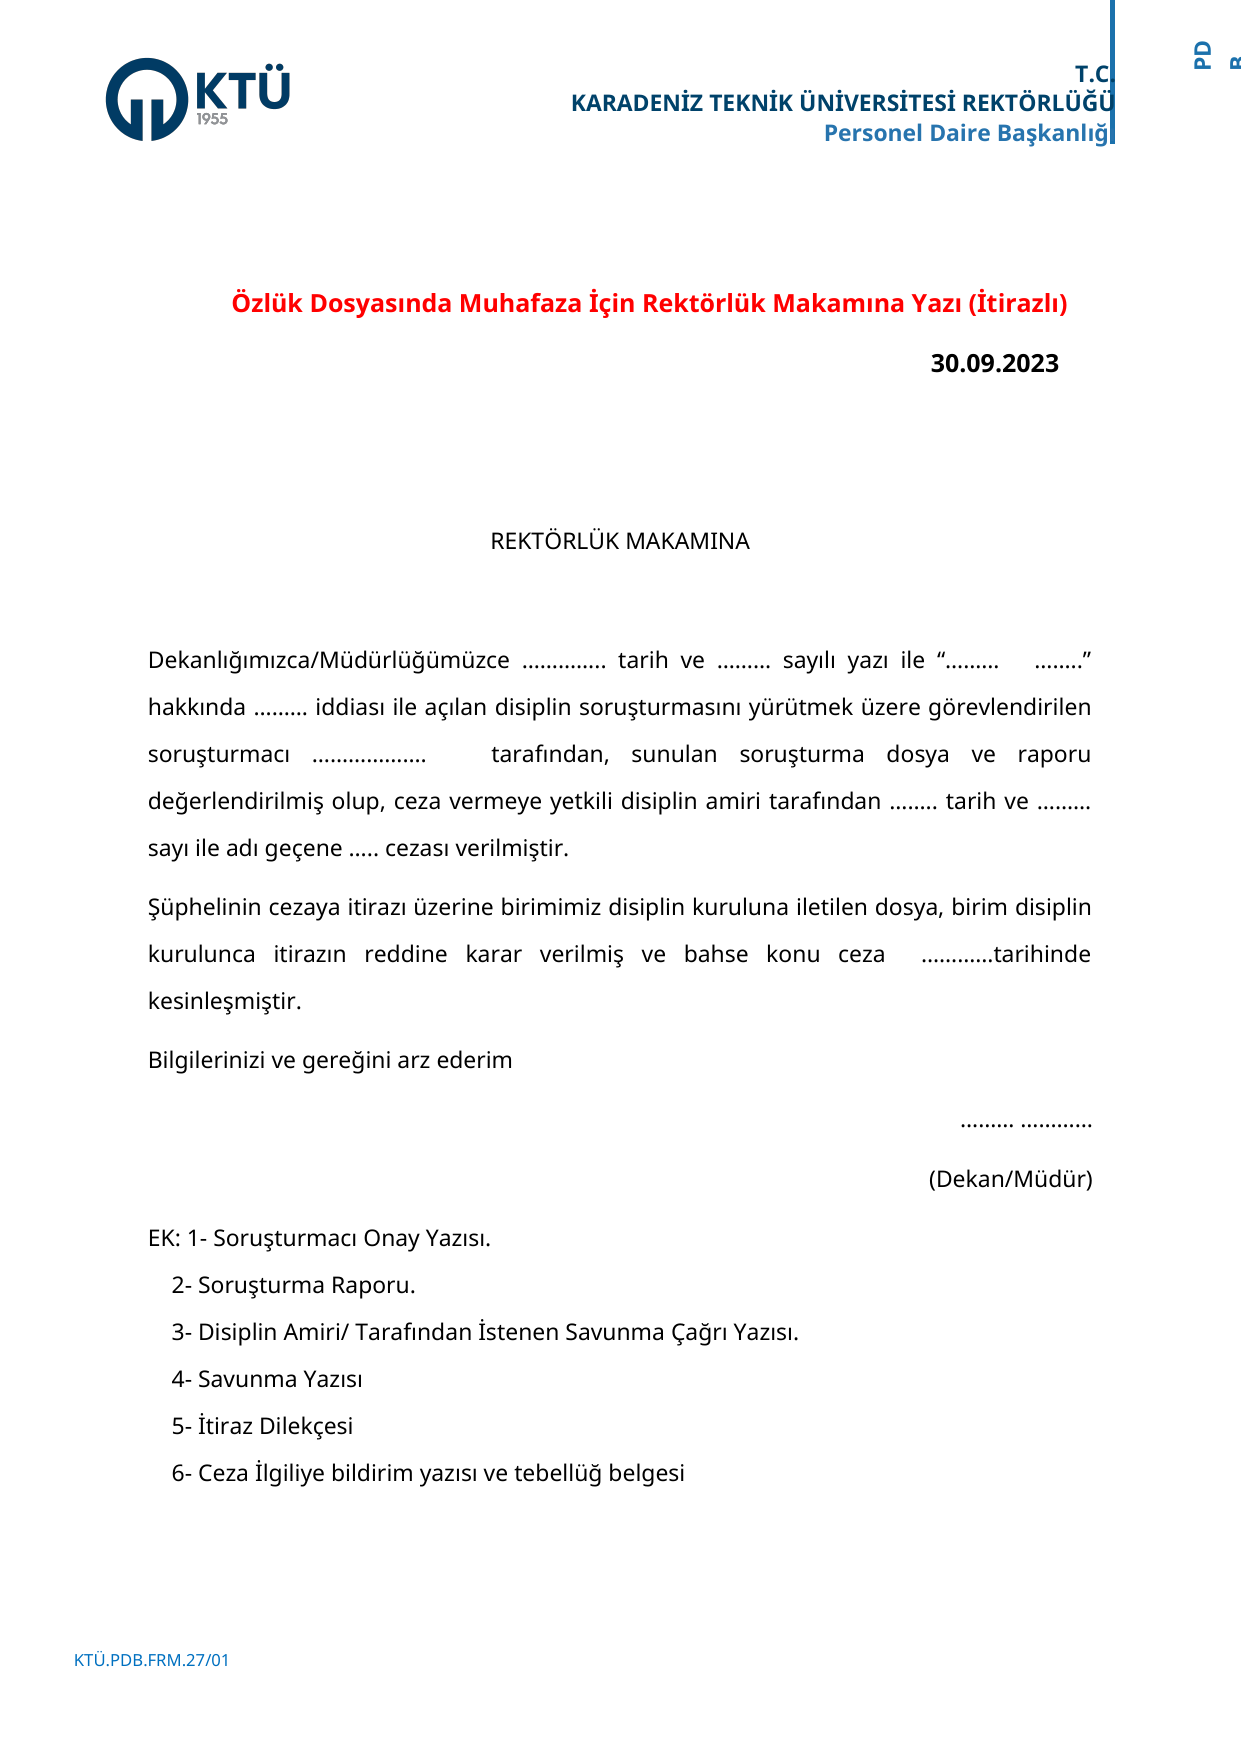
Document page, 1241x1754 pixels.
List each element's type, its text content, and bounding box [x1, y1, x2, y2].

text ……… ………… [148, 1103, 1093, 1135]
text 30.09.2023 [885, 346, 1093, 379]
picture [94, 46, 306, 153]
text Dekanlığımızca/Müdürlüğümüzce ………….. tarih ve ……… sayılı yazı ile “……… ……..” hakkında ……… iddiası ile açılan disiplin soruşturmasını yürütmek üzere görevlendirilen soruşturmacı ………………. tarafından, sunulan soruşturma dosya ve raporu değerlendirilmiş olup, ceza vermeye yetkili disiplin amiri tarafından …….. tarih ve ……… sayı ile adı geçene ….. cezası verilmiştir. [148, 644, 1093, 863]
text (Dekan/Müdür) [148, 1163, 1093, 1194]
text Bilgilerinizi ve gereğini arz ederim [148, 1044, 1093, 1075]
text Şüphelinin cezaya itirazı üzerine birimimiz disiplin kuruluna iletilen dosya, birim disiplin kurulunca itirazın reddine karar verilmiş ve bahse konu ceza …………tarihinde kesinleşmiştir. [148, 891, 1093, 1016]
text EK: 1- Soruşturmacı Onay Yazısı. 2- Soruşturma Raporu. 3- Disiplin Amiri/ Tarafından İstenen Savunma Çağrı Yazısı. 4- Savunma Yazısı 5- İtiraz Dilekçesi 6- Ceza İlgiliye bildirim yazısı ve tebellüğ belgesi [148, 1222, 1093, 1488]
text REKTÖRLÜK MAKAMINA [148, 525, 1093, 557]
text Özlük Dosyasında Muhafaza İçin Rektörlük Makamına Yazı (İtirazlı) [148, 286, 1152, 319]
